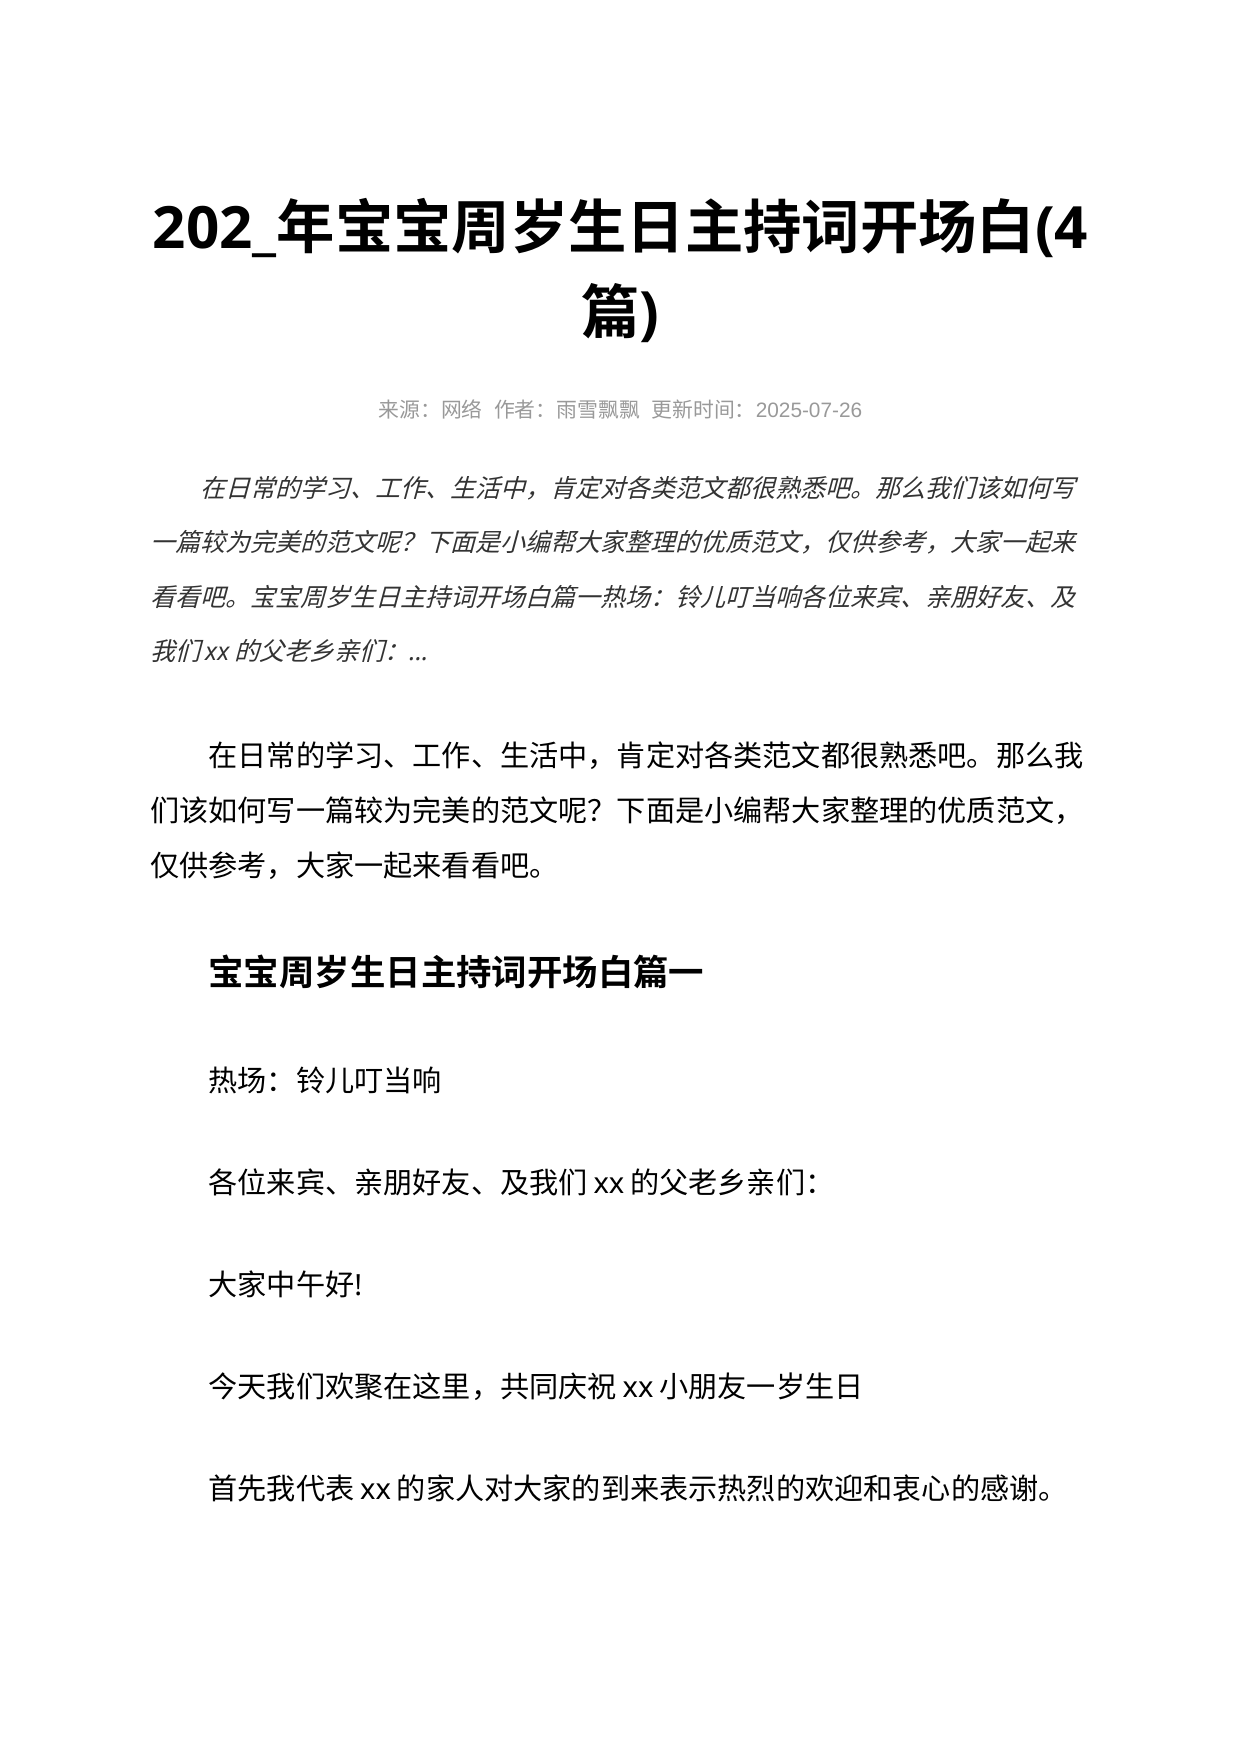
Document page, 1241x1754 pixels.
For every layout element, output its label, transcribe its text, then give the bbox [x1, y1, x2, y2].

text 各位来宾、亲朋好友、及我们xx的父老乡亲们： [150, 1160, 1090, 1202]
text 在日常的学习、工作、生活中，肯定对各类范文都很熟悉吧。那么我们该如何写一篇较为完美的范文呢？下面是小编帮大家整理的优质范文，仅供参考，大家一起来看看吧。 [150, 733, 1090, 885]
text 来源：网络 作者：雨雪飘飘 更新时间：2025-07-26 [150, 398, 1090, 422]
text 今天我们欢聚在这里，共同庆祝xx小朋友一岁生日 [150, 1364, 1090, 1406]
text 宝宝周岁生日主持词开场白篇一 [150, 944, 1090, 996]
subtitle 202_年宝宝周岁生日主持词开场白(4篇) [150, 181, 1090, 351]
text 在日常的学习、工作、生活中，肯定对各类范文都很熟悉吧。那么我们该如何写一篇较为完美的范文呢？下面是小编帮大家整理的优质范文，仅供参考，大家一起来看看吧。宝宝周岁生日主持词开场白篇一热场：铃儿叮当响各位来宾、亲朋好友、及我们xx的父老乡亲们：... [150, 468, 1090, 668]
text 大家中午好! [150, 1262, 1090, 1304]
text 热场：铃儿叮当响 [150, 1058, 1090, 1100]
text 首先我代表xx的家人对大家的到来表示热烈的欢迎和衷心的感谢。 [150, 1466, 1090, 1508]
